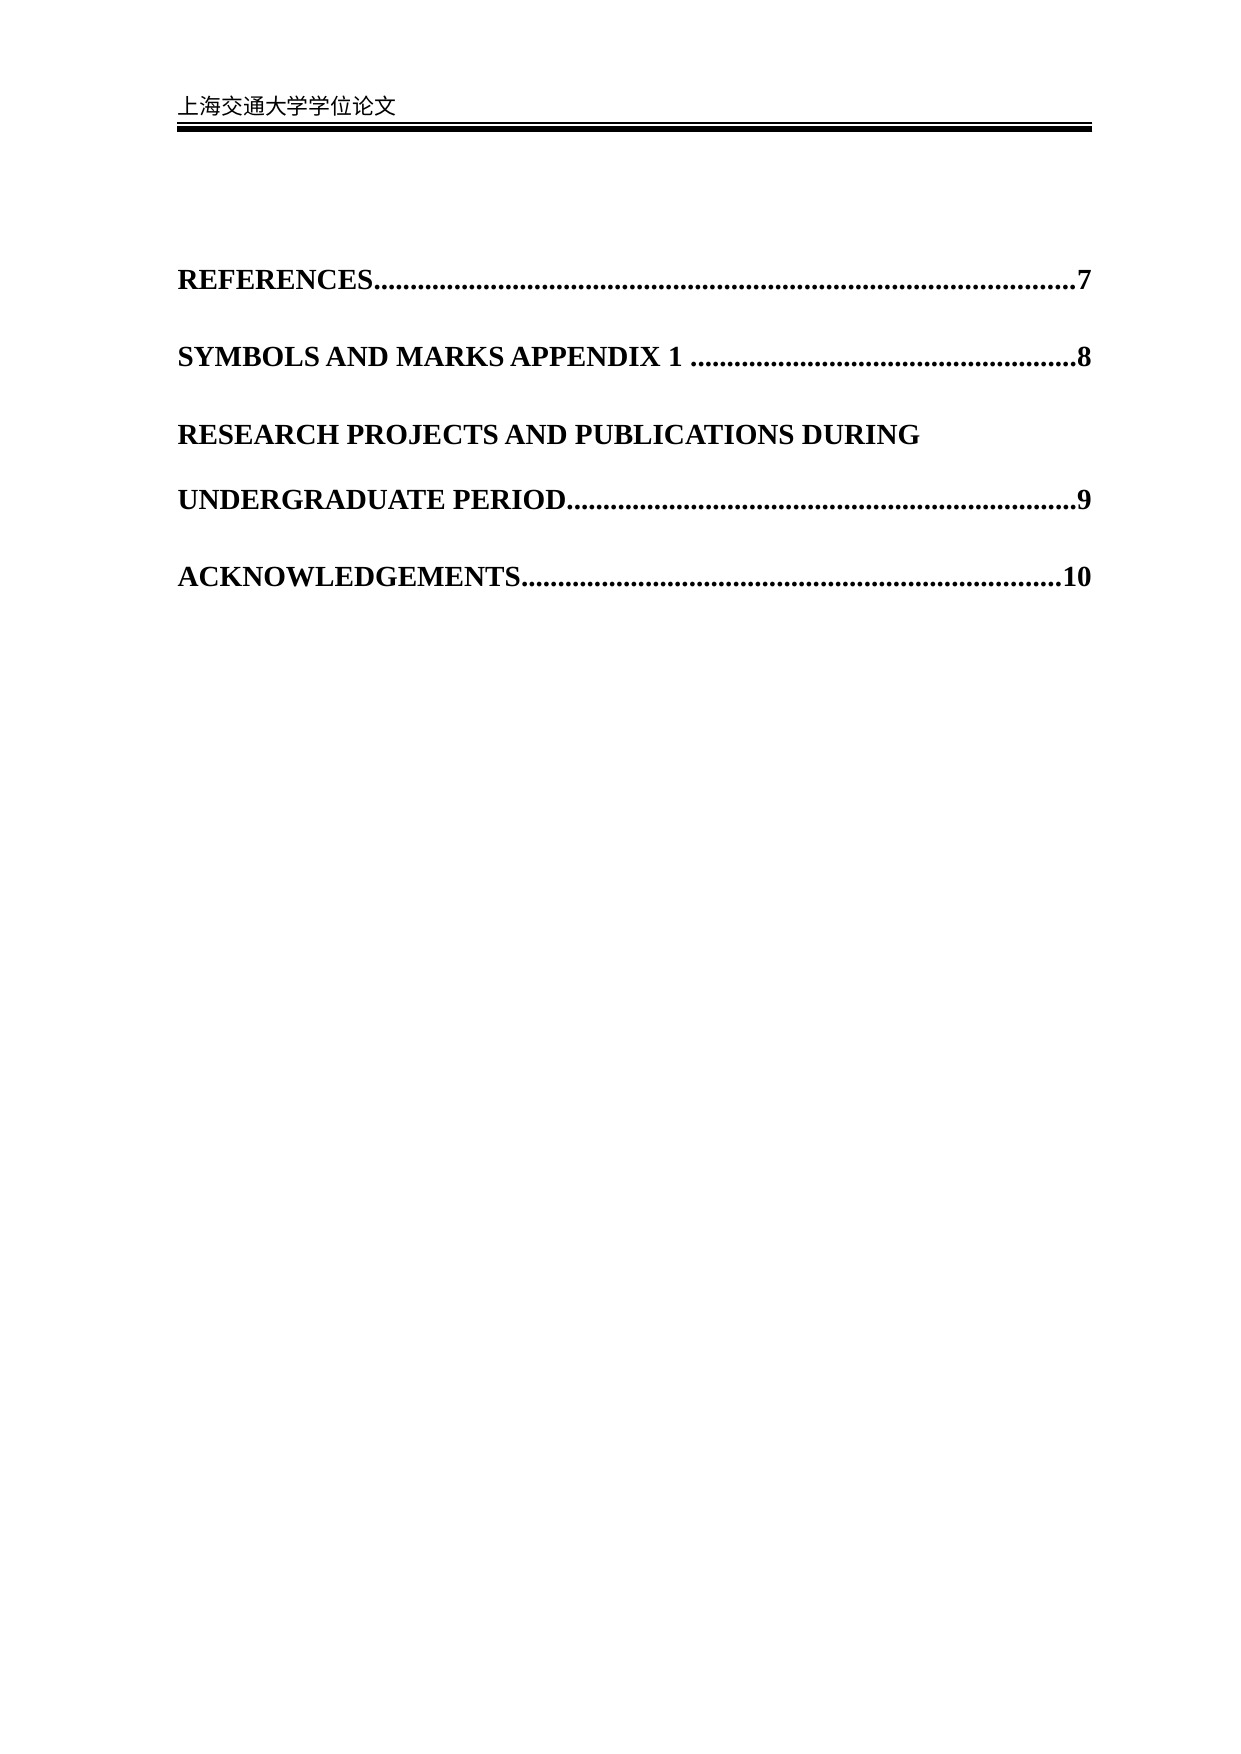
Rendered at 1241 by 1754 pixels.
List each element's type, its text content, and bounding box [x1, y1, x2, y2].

text Acknowledgements 10 [177, 544, 1092, 609]
text References 7 [177, 246, 1092, 311]
text Symbols and Marks Appendix 1 8 [177, 324, 1092, 389]
text Research Projects and Publications during Undergraduate Period 9 [177, 401, 1092, 531]
